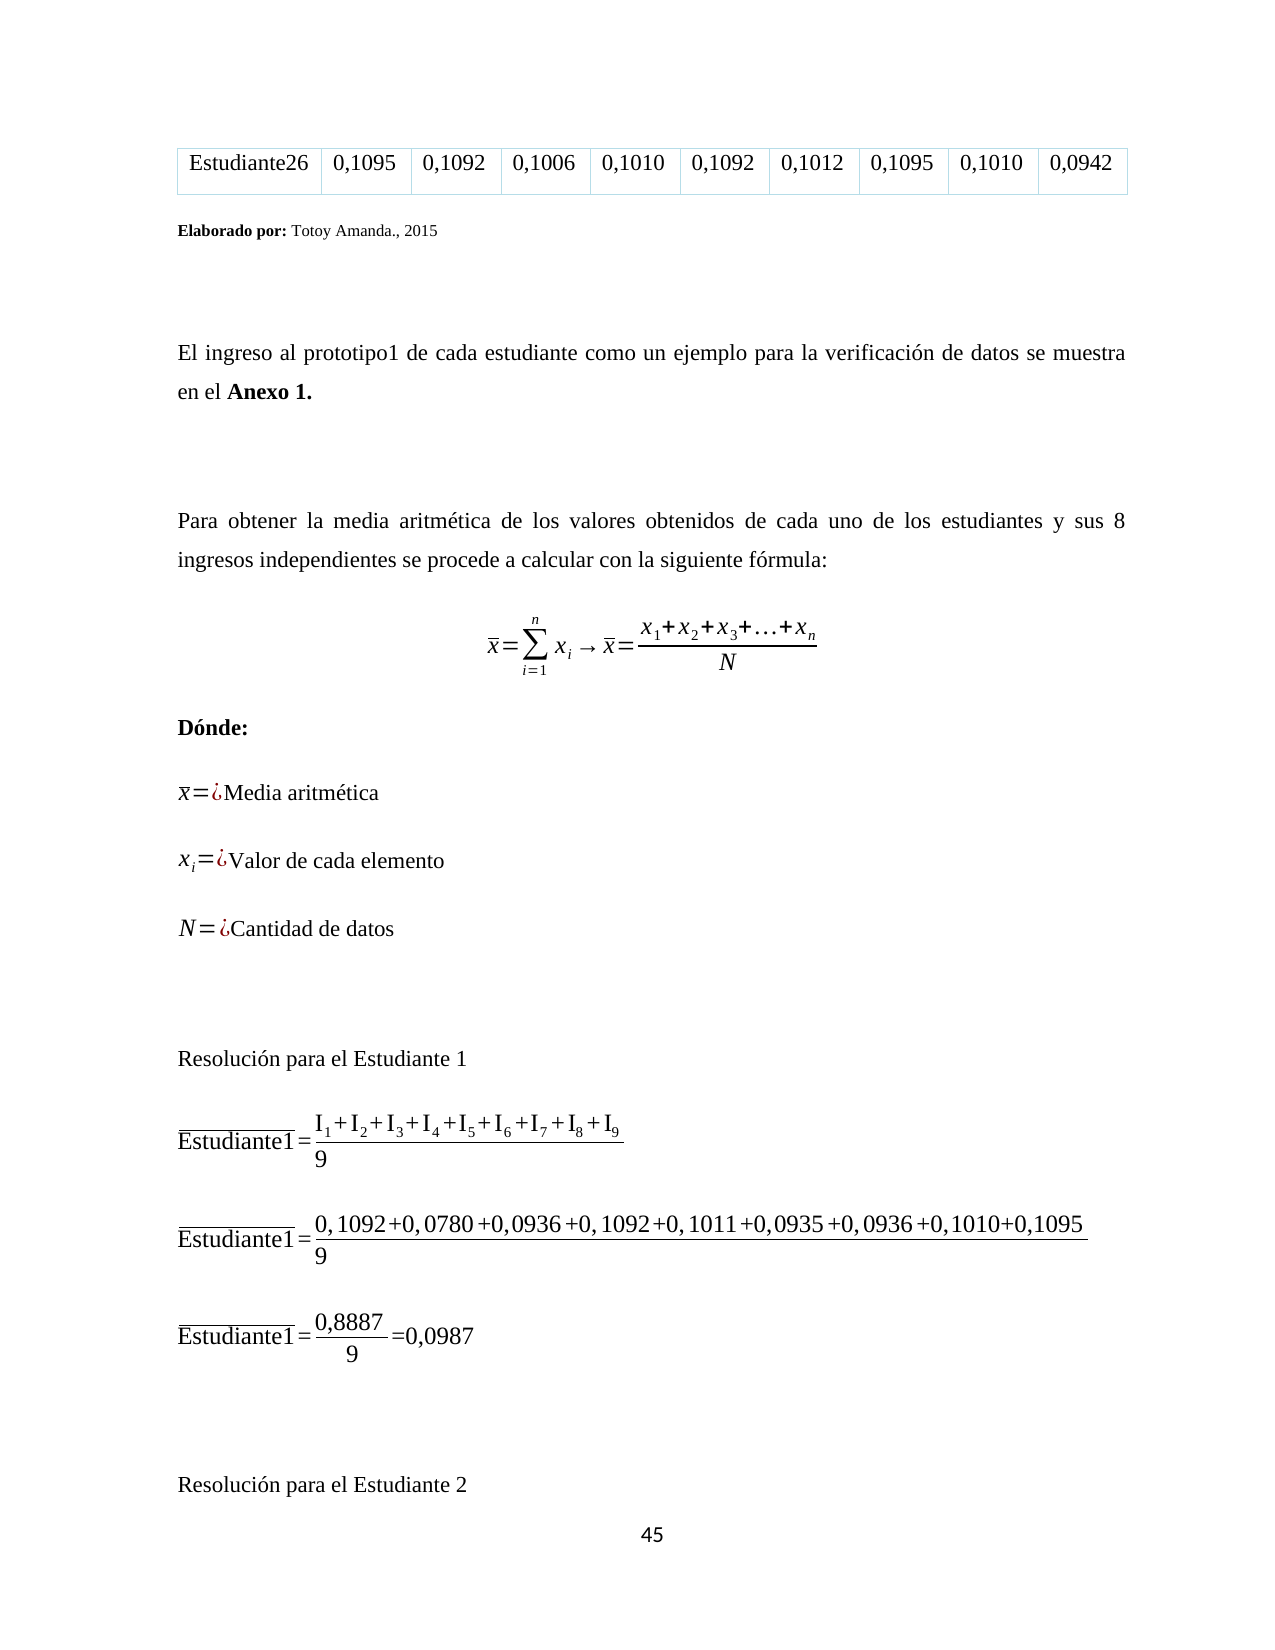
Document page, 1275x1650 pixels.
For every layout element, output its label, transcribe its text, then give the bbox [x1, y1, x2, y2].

table_cell 0,1010 [591, 149, 680, 194]
text Para obtener la media aritmética de los valores obtenidos de cada uno de los estudiantes y sus 8 ingresos independientes se procede a calcular con la siguiente fórmula: [177, 507, 1127, 573]
text El ingreso al prototipo1 de cada estudiante como un ejemplo para la verificación de datos se muestra en el Anexo 1. [177, 339, 1127, 404]
table_cell Estudiante26 [178, 149, 321, 194]
text Elaborado por: Totoy Amanda., 2015 [177, 220, 1127, 239]
table_cell 0,1092 [681, 149, 769, 194]
table_cell 0,1092 [412, 149, 501, 194]
table_cell 0,1095 [322, 149, 411, 194]
table_cell 0,1012 [770, 149, 859, 194]
table_cell 0,0942 [1039, 149, 1127, 194]
text Cantidad de datos [177, 914, 1127, 942]
text Valor de cada elemento [177, 845, 1127, 876]
text Media aritmética [177, 778, 1127, 807]
text Dónde: [177, 714, 1127, 740]
text Resolución para el Estudiante 1 [177, 1045, 1127, 1071]
table_cell 0,1006 [502, 149, 590, 194]
table_cell 0,1095 [860, 149, 948, 194]
text Resolución para el Estudiante 2 [177, 1471, 1127, 1498]
table_cell 0,1010 [949, 149, 1038, 194]
